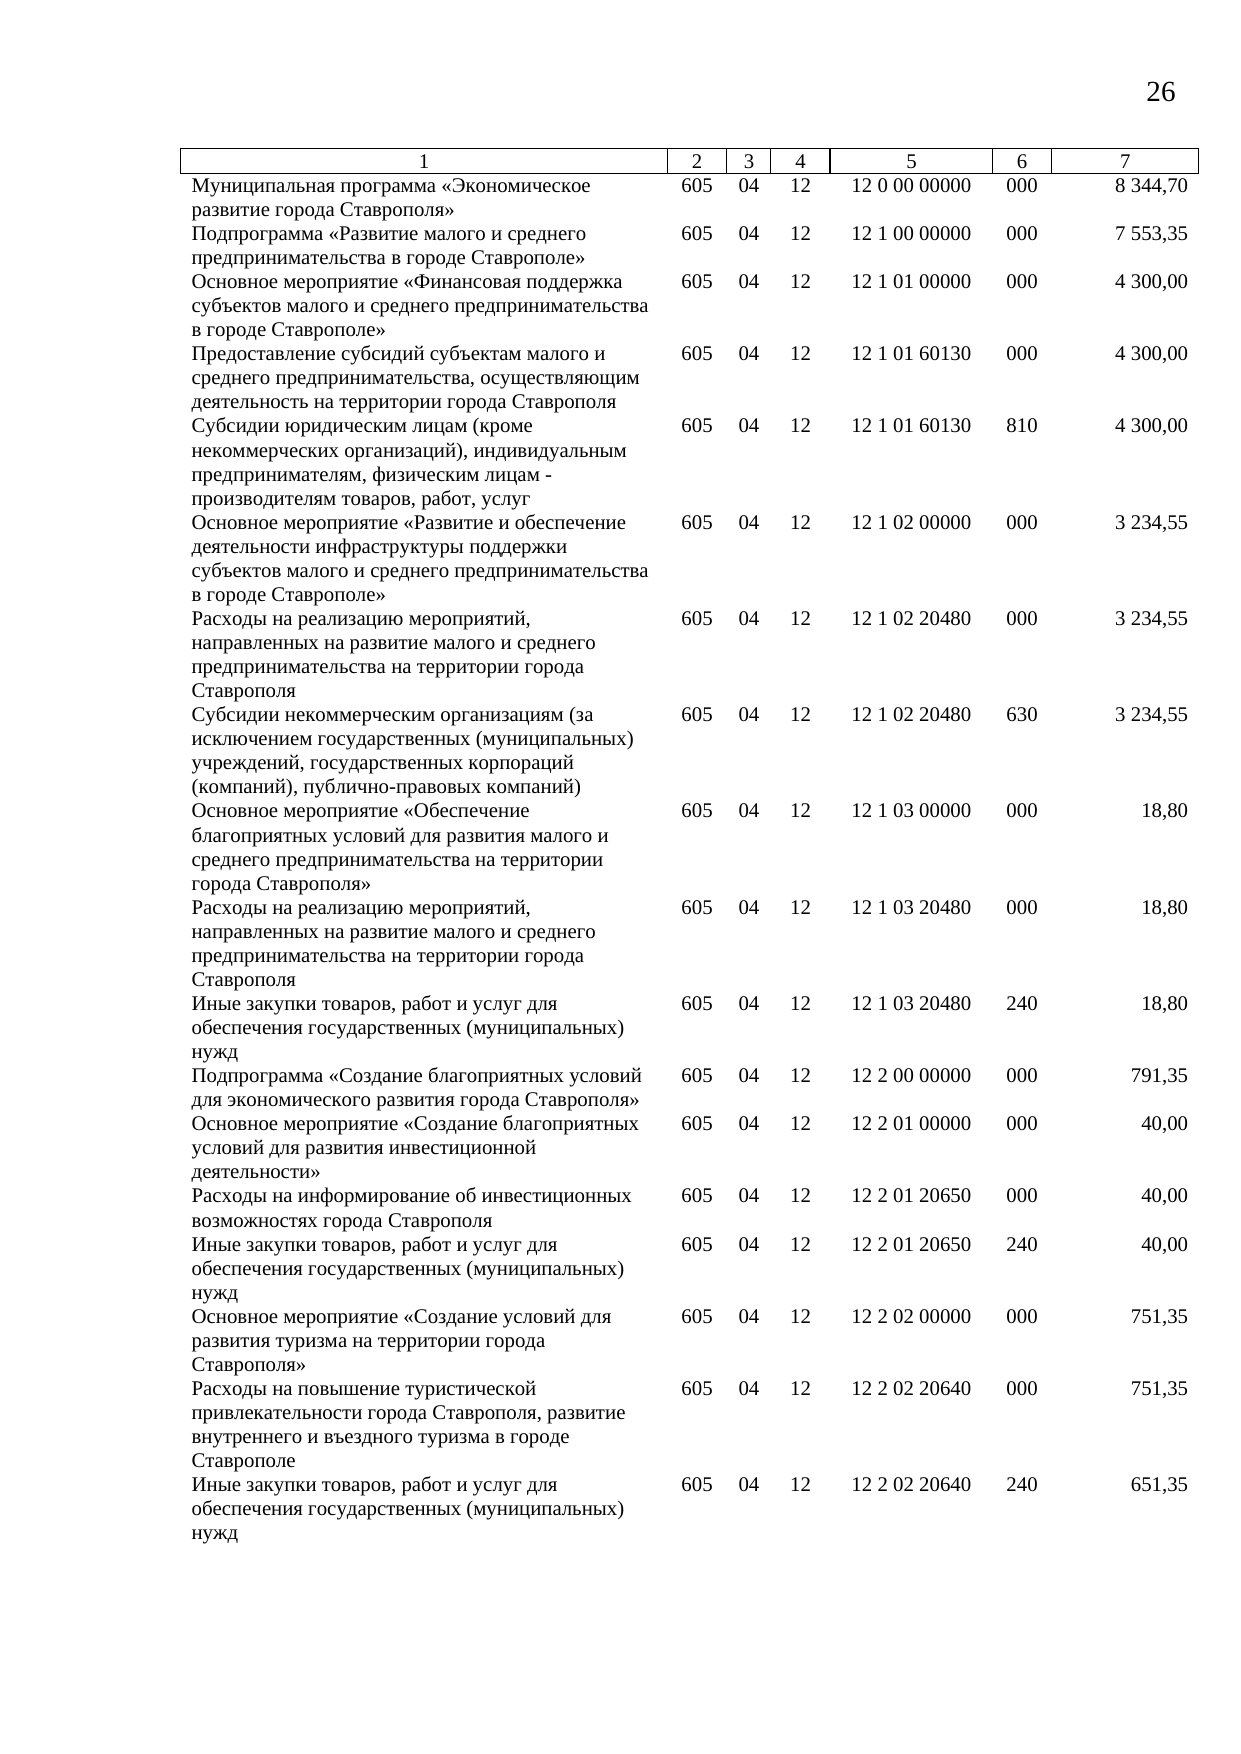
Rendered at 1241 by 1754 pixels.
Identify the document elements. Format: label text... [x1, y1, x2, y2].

table_header 3 [727, 149, 770, 173]
table_header 5 [831, 149, 992, 173]
table_header 7 [1052, 149, 1198, 173]
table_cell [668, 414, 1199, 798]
table_header 2 [668, 149, 726, 173]
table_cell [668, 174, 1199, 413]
table_header 6 [993, 149, 1051, 173]
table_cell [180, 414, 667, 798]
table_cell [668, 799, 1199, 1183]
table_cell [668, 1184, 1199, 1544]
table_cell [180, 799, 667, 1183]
table_header 1 [181, 149, 667, 173]
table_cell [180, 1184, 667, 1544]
table_header 4 [771, 149, 829, 173]
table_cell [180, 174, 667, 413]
